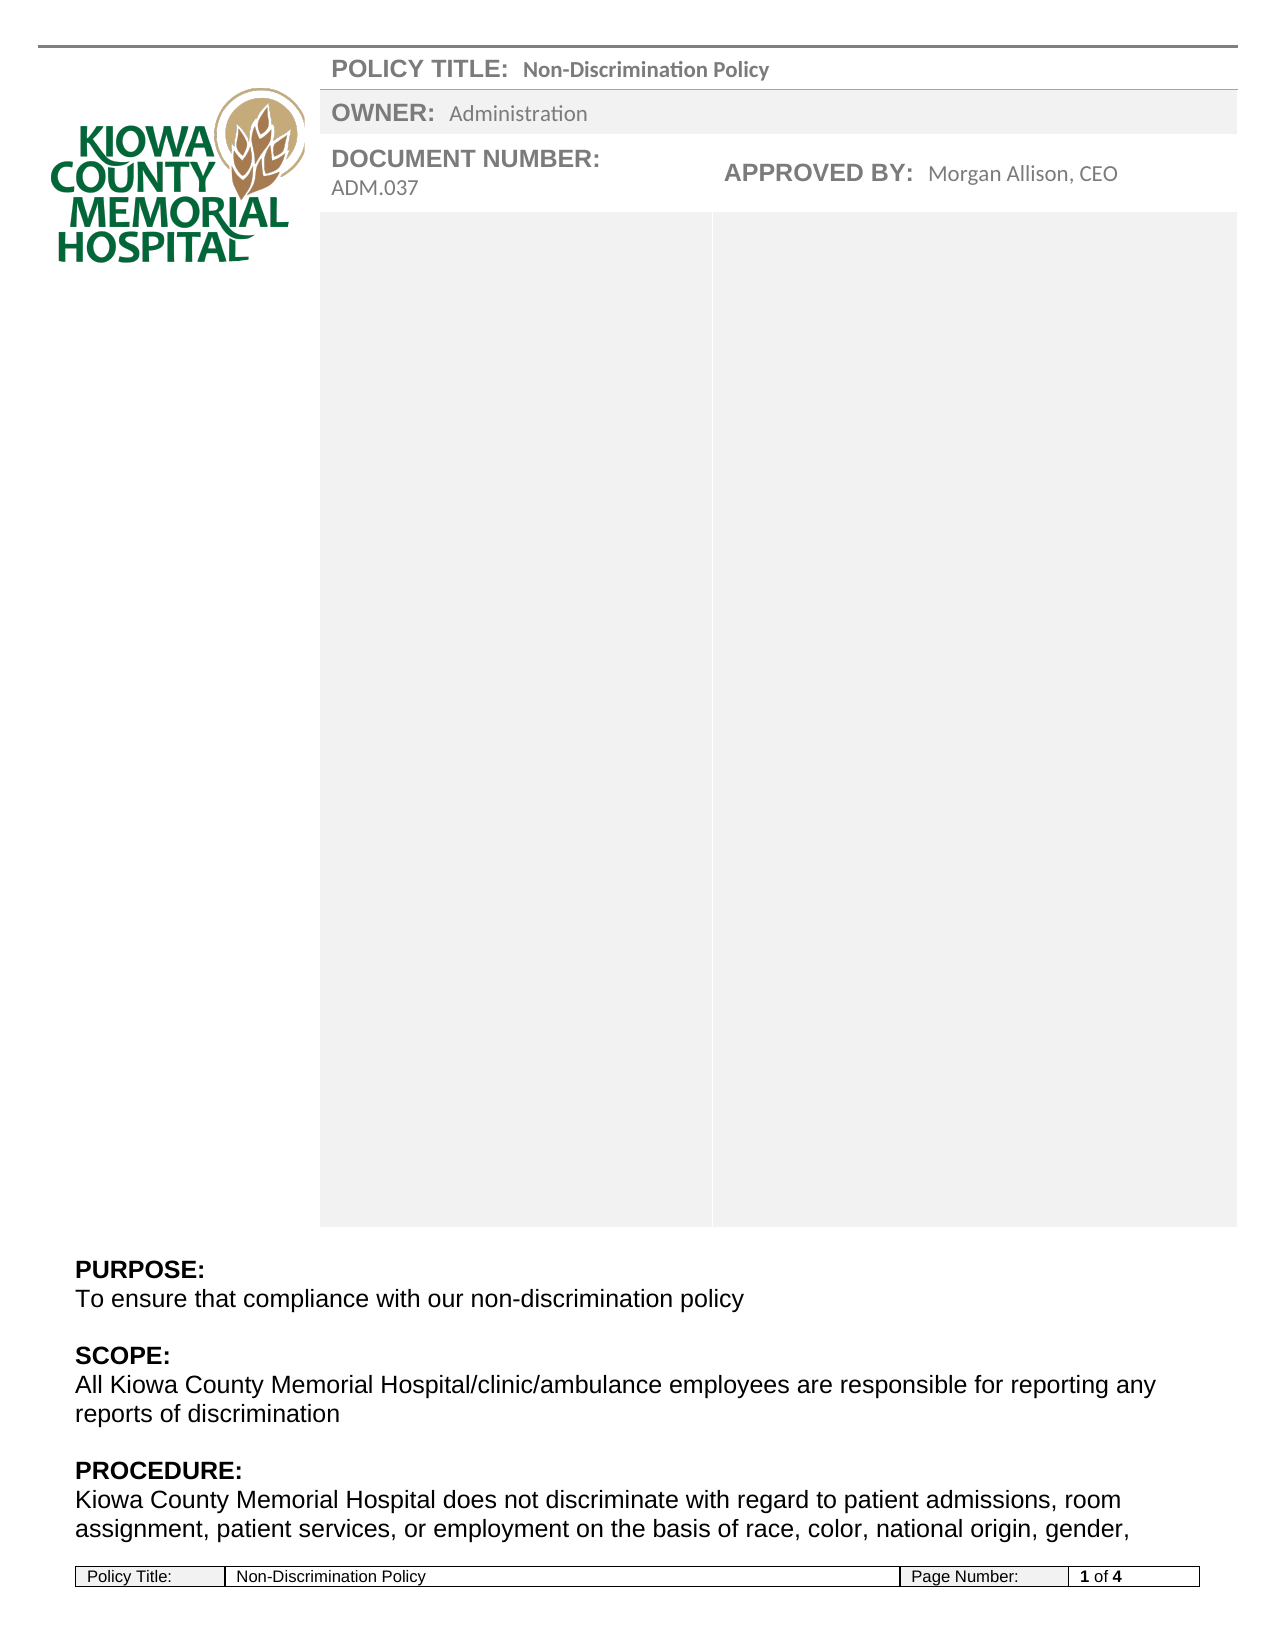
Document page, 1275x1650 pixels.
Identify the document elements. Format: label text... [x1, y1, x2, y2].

picture [48, 79, 305, 268]
text PROCEDURE: [75, 1456, 1200, 1485]
text SCOPE: [75, 1341, 1200, 1370]
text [75, 1485, 1200, 1543]
text PURPOSE: [75, 1255, 1200, 1284]
text All Kiowa County Memorial Hospital/clinic/ambulance employees are responsible for reporting any reports of discrimination [75, 1370, 1200, 1428]
text To ensure that compliance with our non-discrimination policy [75, 1284, 1200, 1313]
